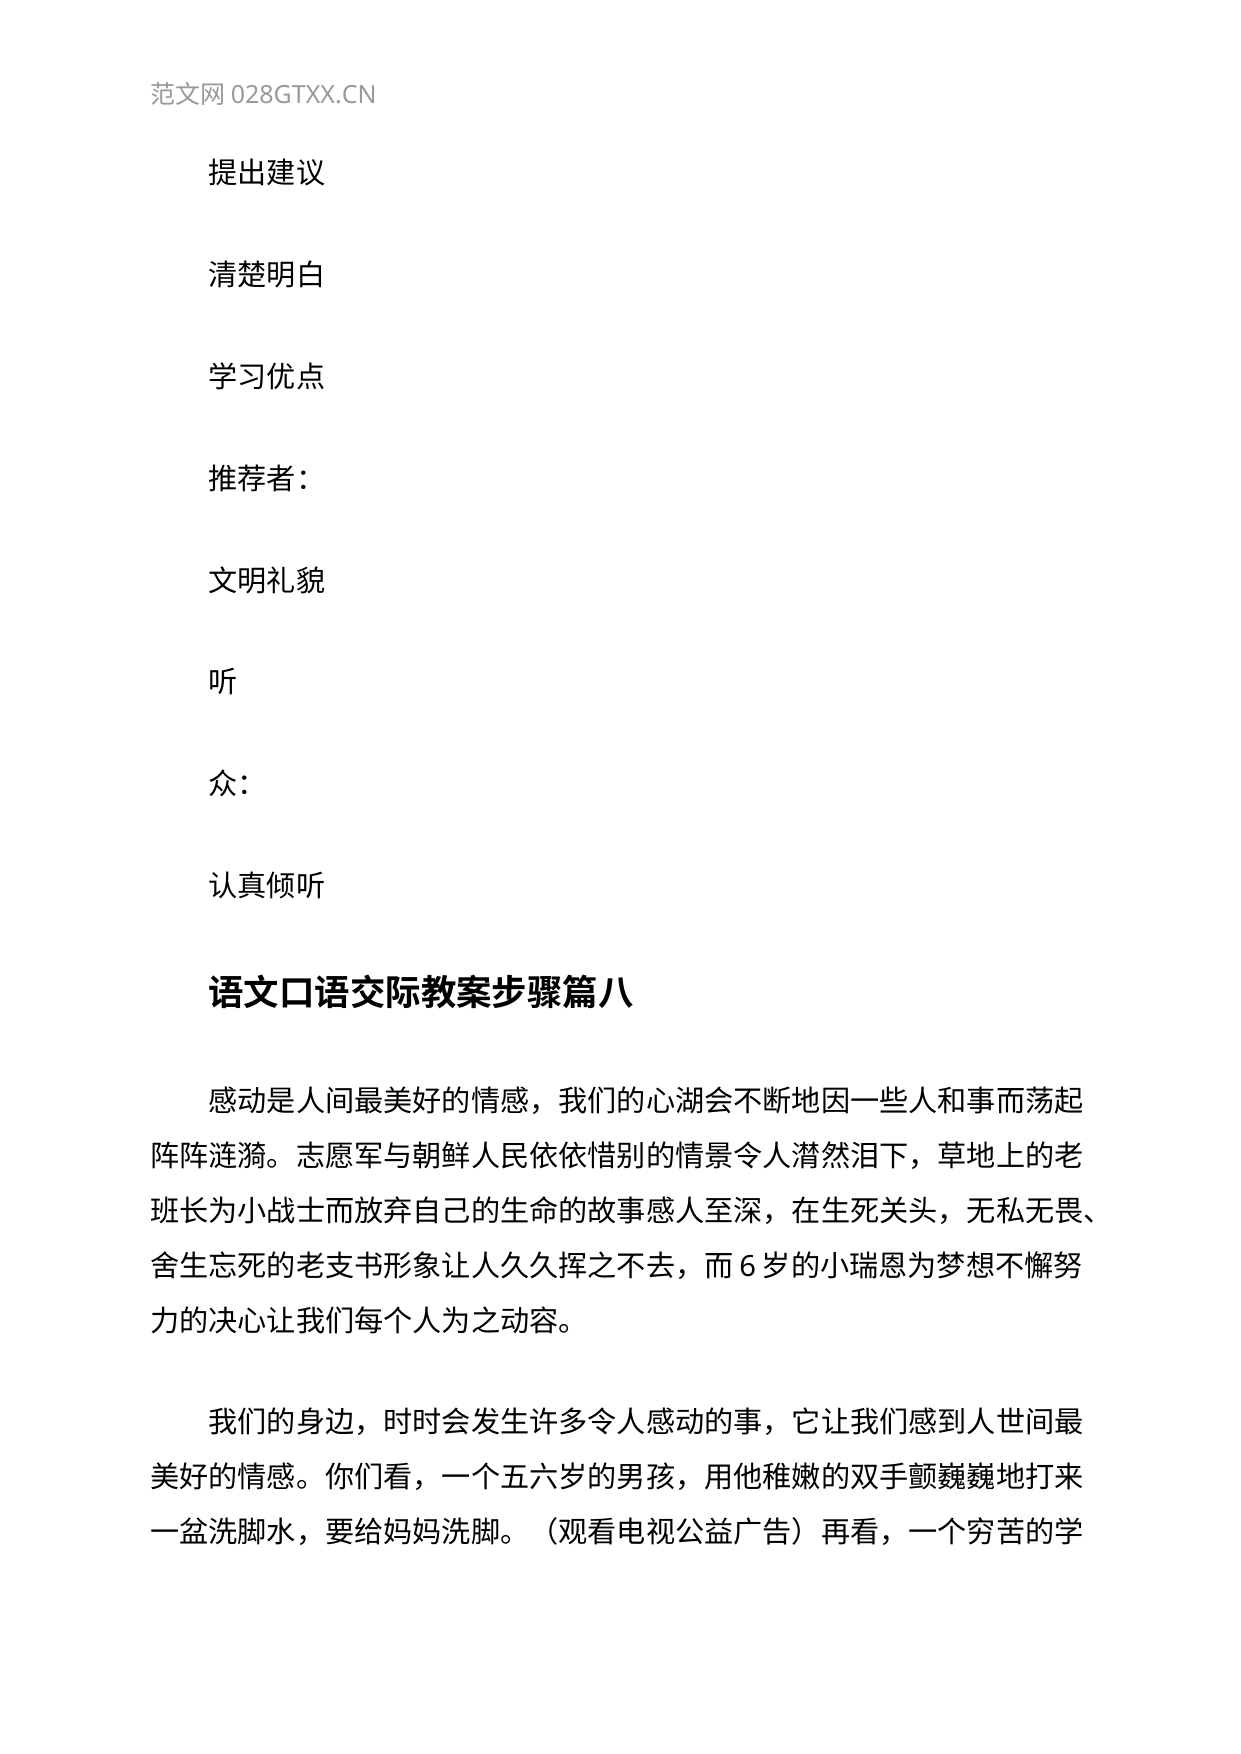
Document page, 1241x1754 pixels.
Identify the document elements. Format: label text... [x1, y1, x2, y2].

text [150, 1399, 1090, 1551]
text 学习优点 [150, 353, 1090, 396]
text 语文口语交际教案步骤篇八 [150, 964, 1090, 1015]
text 清楚明白 [150, 252, 1090, 294]
text 众： [150, 761, 1090, 803]
text 提出建议 [150, 150, 1090, 192]
text 听 [150, 659, 1090, 701]
text 文明礼貌 [150, 557, 1090, 599]
text 推荐者： [150, 455, 1090, 498]
text 感动是人间最美好的情感，我们的心湖会不断地因一些人和事而荡起阵阵涟漪。志愿军与朝鲜人民依依惜别的情景令人潸然泪下，草地上的老班长为小战士而放弃自己的生命的故事感人至深，在生死关头，无私无畏、舍生忘死的老支书形象让人久久挥之不去，而6岁的小瑞恩为梦想不懈努力的决心让我们每个人为之动容。 [150, 1078, 1090, 1339]
text 认真倾听 [150, 862, 1090, 905]
